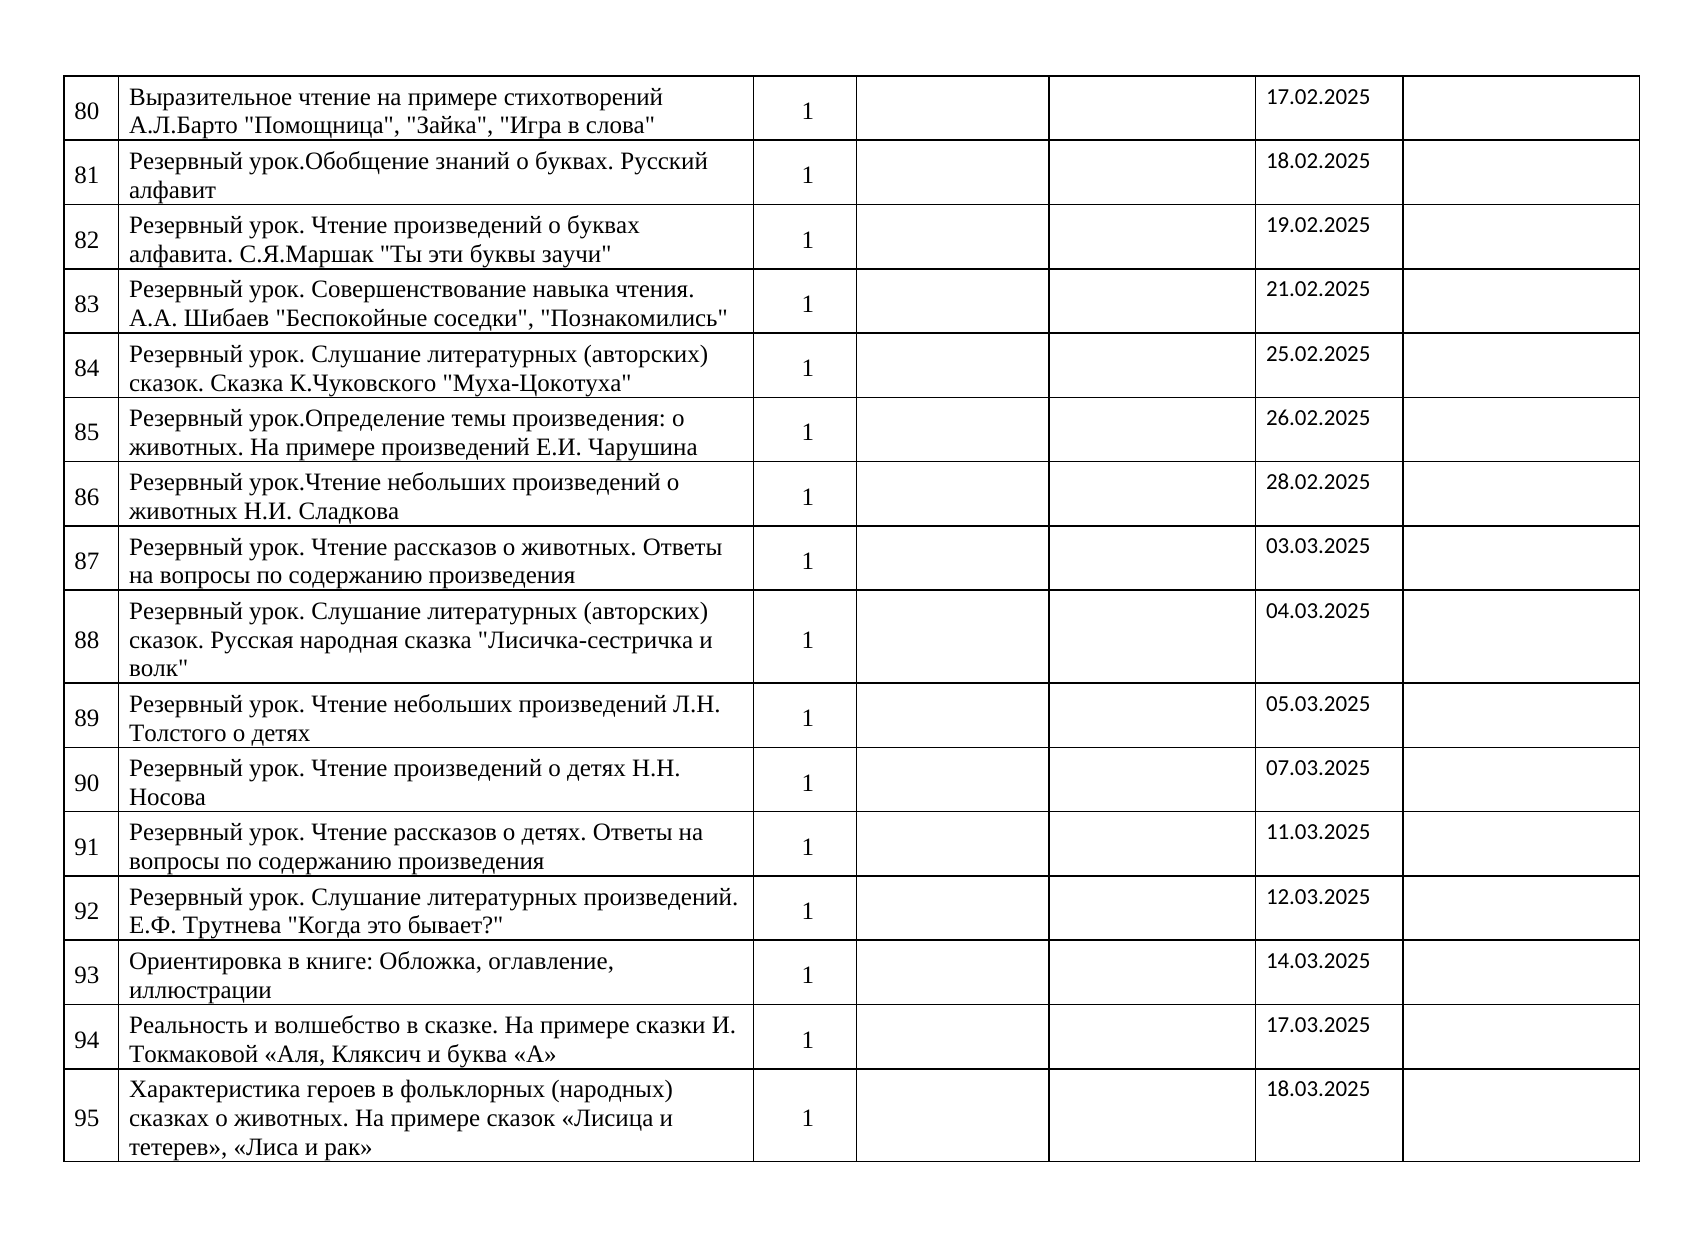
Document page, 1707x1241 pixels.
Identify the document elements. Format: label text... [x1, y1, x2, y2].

table_cell [1050, 334, 1255, 396]
table_cell [1050, 591, 1255, 682]
table_cell Резервный урок.Определение темы произведения: о животных. На примере произведений Е.И. Чарушина [119, 398, 753, 461]
table_cell 81 [65, 141, 118, 203]
table_cell 11.03.2025 [1256, 812, 1402, 875]
table_cell 1 [754, 205, 856, 268]
table_cell [857, 877, 1048, 939]
table_cell [1050, 205, 1255, 268]
table_cell 1 [754, 748, 856, 811]
table_cell [1404, 1070, 1639, 1161]
table_cell Выразительное чтение на примере стихотворений А.Л.Барто "Помощница", "Зайка", "Игра в слова" [119, 77, 753, 139]
table_cell 1 [754, 1005, 856, 1068]
table_cell [857, 527, 1048, 589]
table_cell [1404, 748, 1639, 811]
table_cell [1050, 877, 1255, 939]
table_cell [857, 462, 1048, 525]
table_cell Резервный урок. Чтение рассказов о детях. Ответы на вопросы по содержанию произведения [119, 812, 753, 875]
table_cell Характеристика героев в фольклорных (народных) сказках о животных. На примере сказок «Лисица и тетерев», «Лиса и рак» [119, 1070, 753, 1161]
table_cell [857, 1070, 1048, 1161]
table_cell [857, 334, 1048, 396]
table_cell [1050, 684, 1255, 746]
table_cell 1 [754, 141, 856, 203]
table_cell 1 [754, 941, 856, 1003]
table_cell Резервный урок. Чтение рассказов о животных. Ответы на вопросы по содержанию произведения [119, 527, 753, 589]
table_cell [857, 398, 1048, 461]
table_cell [1404, 941, 1639, 1003]
table_cell [1050, 941, 1255, 1003]
table_cell 88 [65, 591, 118, 682]
table_cell 1 [754, 1070, 856, 1161]
table_cell 19.02.2025 [1256, 205, 1402, 268]
table_cell 92 [65, 877, 118, 939]
table_cell [1404, 205, 1639, 268]
table_cell [1050, 398, 1255, 461]
table_cell [1404, 877, 1639, 939]
table_cell 18.03.2025 [1256, 1070, 1402, 1161]
table_cell Резервный урок. Чтение произведений о детях Н.Н. Носова [119, 748, 753, 811]
table_cell Резервный урок.Обобщение знаний о буквах. Русский алфавит [119, 141, 753, 203]
table_cell Резервный урок. Чтение небольших произведений Л.Н. Толстого о детях [119, 684, 753, 746]
table_cell 25.02.2025 [1256, 334, 1402, 396]
table_cell [1050, 1070, 1255, 1161]
table_cell Резервный урок. Слушание литературных произведений. Е.Ф. Трутнева "Когда это бывает?" [119, 877, 753, 939]
table_cell [1404, 462, 1639, 525]
table_cell 28.02.2025 [1256, 462, 1402, 525]
table_cell 18.02.2025 [1256, 141, 1402, 203]
table_cell [1050, 748, 1255, 811]
table_cell [857, 941, 1048, 1003]
table_cell [857, 812, 1048, 875]
table_cell Резервный урок. Чтение произведений о буквах алфавита. С.Я.Маршак "Ты эти буквы заучи" [119, 205, 753, 268]
table_cell 87 [65, 527, 118, 589]
table_cell Резервный урок.Чтение небольших произведений о животных Н.И. Сладкова [119, 462, 753, 525]
table_cell [1404, 398, 1639, 461]
table_cell 21.02.2025 [1256, 270, 1402, 332]
table_cell Реальность и волшебство в сказке. На примере сказки И. Токмаковой «Аля, Кляксич и буква «А» [119, 1005, 753, 1068]
table_cell 1 [754, 877, 856, 939]
table_cell [1404, 812, 1639, 875]
table_cell [1050, 77, 1255, 139]
table_cell [857, 748, 1048, 811]
table_cell [857, 1005, 1048, 1068]
table_cell [1404, 1005, 1639, 1068]
table_cell Ориентировка в книге: Обложка, оглавление, иллюстрации [119, 941, 753, 1003]
table_cell [1404, 527, 1639, 589]
table_cell 1 [754, 527, 856, 589]
table_cell 26.02.2025 [1256, 398, 1402, 461]
table_cell Резервный урок. Слушание литературных (авторских) сказок. Сказка К.Чуковского "Муха-Цокотуха" [119, 334, 753, 396]
table_cell 91 [65, 812, 118, 875]
table_cell [857, 270, 1048, 332]
table_cell [1404, 684, 1639, 746]
table_cell 05.03.2025 [1256, 684, 1402, 746]
table_cell [1050, 462, 1255, 525]
table_cell 82 [65, 205, 118, 268]
table_cell [1404, 141, 1639, 203]
table_cell 12.03.2025 [1256, 877, 1402, 939]
table_cell [857, 591, 1048, 682]
table_cell 17.03.2025 [1256, 1005, 1402, 1068]
table_cell 1 [754, 270, 856, 332]
table_cell [1050, 527, 1255, 589]
table_cell 1 [754, 398, 856, 461]
table_cell Резервный урок. Слушание литературных (авторских) сказок. Русская народная сказка "Лисичка-сестричка и волк" [119, 591, 753, 682]
table_cell 94 [65, 1005, 118, 1068]
table_cell [857, 205, 1048, 268]
table_cell 80 [65, 77, 118, 139]
table_cell Резервный урок. Совершенствование навыка чтения. А.А. Шибаев "Беспокойные соседки", "Познакомились" [119, 270, 753, 332]
table_cell [1404, 77, 1639, 139]
table_cell 85 [65, 398, 118, 461]
table_cell [1050, 812, 1255, 875]
table_cell [1050, 270, 1255, 332]
table_cell [1404, 334, 1639, 396]
table_cell 95 [65, 1070, 118, 1161]
table_cell [1404, 270, 1639, 332]
table_cell [1050, 141, 1255, 203]
table_cell 1 [754, 334, 856, 396]
table_cell 1 [754, 77, 856, 139]
table_cell 1 [754, 591, 856, 682]
table_cell 07.03.2025 [1256, 748, 1402, 811]
table_cell 90 [65, 748, 118, 811]
table_cell 17.02.2025 [1256, 77, 1402, 139]
table_cell [857, 141, 1048, 203]
table_cell 83 [65, 270, 118, 332]
table_cell 93 [65, 941, 118, 1003]
table_cell 14.03.2025 [1256, 941, 1402, 1003]
table_cell 86 [65, 462, 118, 525]
table_cell 03.03.2025 [1256, 527, 1402, 589]
table_cell 89 [65, 684, 118, 746]
table_cell [857, 77, 1048, 139]
table_cell [1050, 1005, 1255, 1068]
table_cell [857, 684, 1048, 746]
table_cell 84 [65, 334, 118, 396]
table_cell 1 [754, 812, 856, 875]
table_cell [1404, 591, 1639, 682]
table_cell 04.03.2025 [1256, 591, 1402, 682]
table_cell 1 [754, 462, 856, 525]
table_cell 1 [754, 684, 856, 746]
